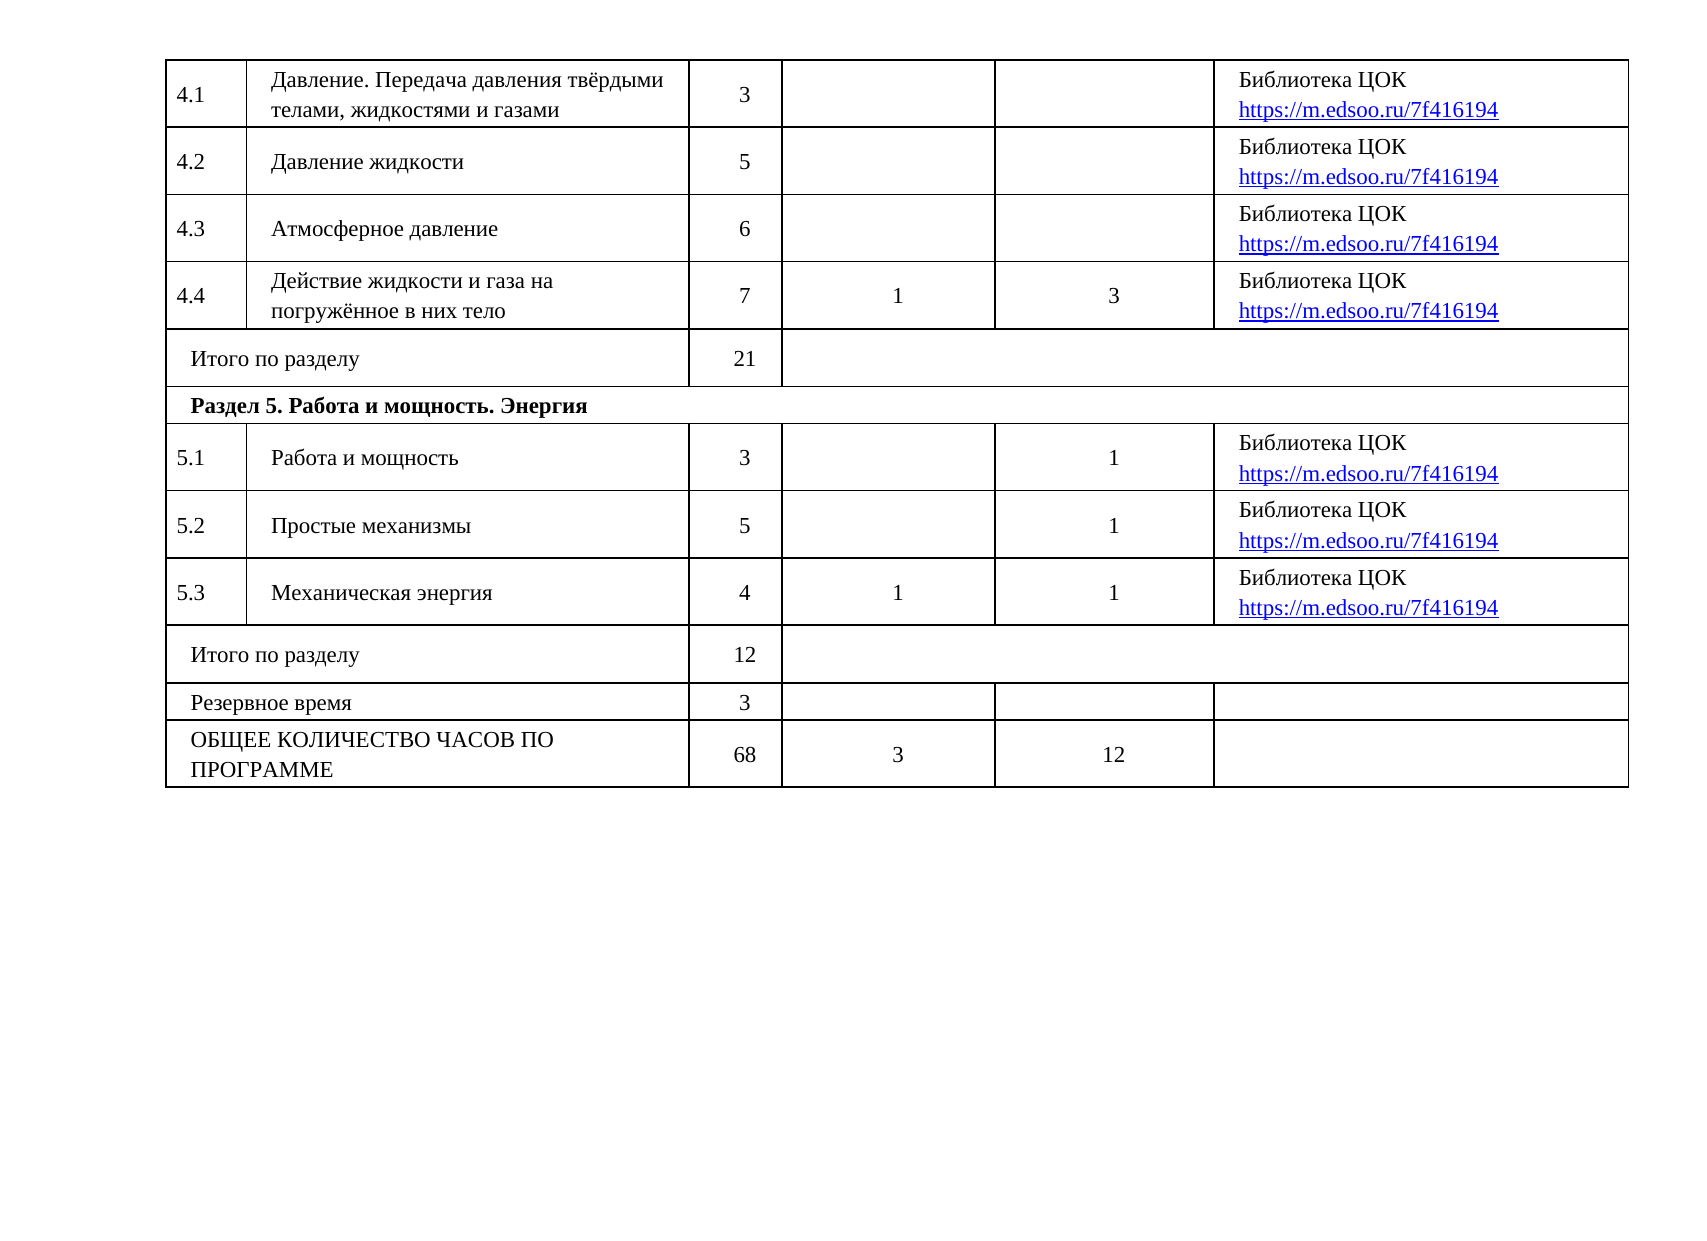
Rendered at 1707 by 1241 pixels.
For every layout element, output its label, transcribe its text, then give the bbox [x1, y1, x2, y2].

table_cell 3 [690, 61, 781, 126]
table_cell [996, 128, 1213, 193]
table_cell 1 [783, 262, 994, 328]
table_cell 3 [996, 262, 1213, 328]
table_cell 7 [690, 262, 781, 328]
table_cell 4.2 [167, 128, 246, 193]
table_cell Давление жидкости [247, 128, 688, 193]
table_cell 4.1 [167, 61, 246, 126]
table_cell [996, 684, 1213, 719]
table_cell [783, 626, 1628, 682]
table_cell [783, 61, 994, 126]
table_cell 12 [996, 721, 1213, 786]
table_cell [783, 491, 994, 557]
table_cell 5.3 [167, 559, 246, 624]
table_cell [1215, 684, 1628, 719]
table_cell 3 [690, 684, 781, 719]
table_cell Итого по разделу [167, 330, 688, 386]
table_cell Давление. Передача давления твёрдыми телами, жидкостями и газами [247, 61, 688, 126]
table_cell Действие жидкости и газа на погружённое в них тело [247, 262, 688, 328]
table_cell 4 [690, 559, 781, 624]
table_cell 1 [996, 424, 1213, 490]
table_cell 12 [690, 626, 781, 682]
table_cell [783, 684, 994, 719]
table_cell 3 [783, 721, 994, 786]
table_cell [783, 195, 994, 261]
table_cell Библиотека ЦОК https://m.edsoo.ru/7f416194 [1215, 424, 1628, 490]
table_cell Библиотека ЦОК https://m.edsoo.ru/7f416194 [1215, 262, 1628, 328]
table_cell 4.3 [167, 195, 246, 261]
table_cell 6 [690, 195, 781, 261]
table_cell Раздел 5. Работа и мощность. Энергия [167, 387, 1628, 423]
table_cell Библиотека ЦОК https://m.edsoo.ru/7f416194 [1215, 195, 1628, 261]
table_cell Механическая энергия [247, 559, 688, 624]
table_cell 5 [690, 491, 781, 557]
table_cell ОБЩЕЕ КОЛИЧЕСТВО ЧАСОВ ПО ПРОГРАММЕ [167, 721, 688, 786]
table_cell [783, 128, 994, 193]
table_cell [1215, 721, 1628, 786]
table_cell Библиотека ЦОК https://m.edsoo.ru/7f416194 [1215, 491, 1628, 557]
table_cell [1215, 128, 1628, 193]
table_cell [783, 424, 994, 490]
table_cell 1 [783, 559, 994, 624]
table_cell 5 [690, 128, 781, 193]
table_cell 21 [690, 330, 781, 386]
table_cell 1 [996, 559, 1213, 624]
table_cell 1 [996, 491, 1213, 557]
table_cell 4.4 [167, 262, 246, 328]
table_cell Простые механизмы [247, 491, 688, 557]
table_cell 5.1 [167, 424, 246, 490]
table_cell 68 [690, 721, 781, 786]
table_cell Резервное время [167, 684, 688, 719]
table_cell Атмосферное давление [247, 195, 688, 261]
table_cell Работа и мощность [247, 424, 688, 490]
table_cell 3 [690, 424, 781, 490]
table_cell [996, 195, 1213, 261]
table_cell [783, 330, 1628, 386]
table_cell Библиотека ЦОК https://m.edsoo.ru/7f416194 [1215, 559, 1628, 624]
table_cell 5.2 [167, 491, 246, 557]
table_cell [1215, 61, 1628, 126]
table_cell Итого по разделу [167, 626, 688, 682]
table_cell [996, 61, 1213, 126]
